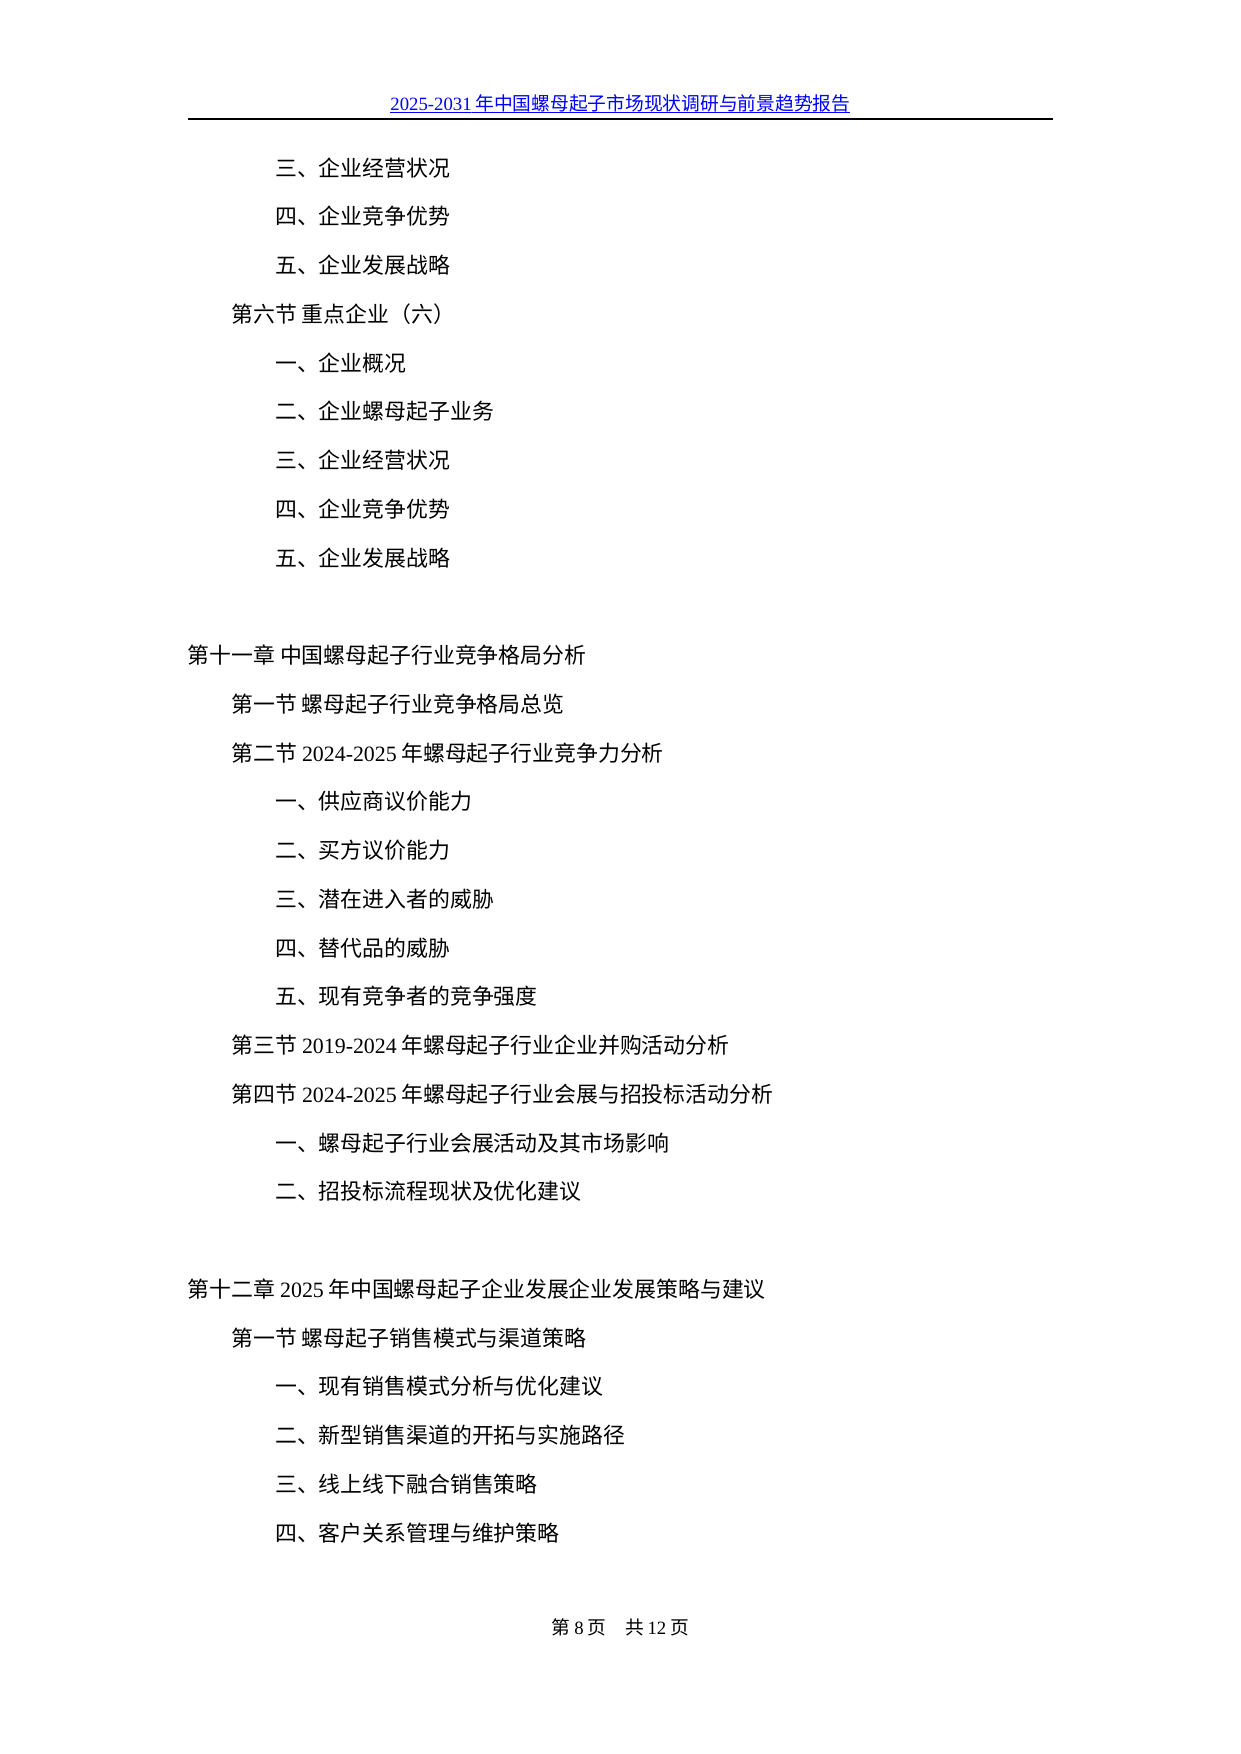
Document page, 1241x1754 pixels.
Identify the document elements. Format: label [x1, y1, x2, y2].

text [187, 150, 1053, 1548]
